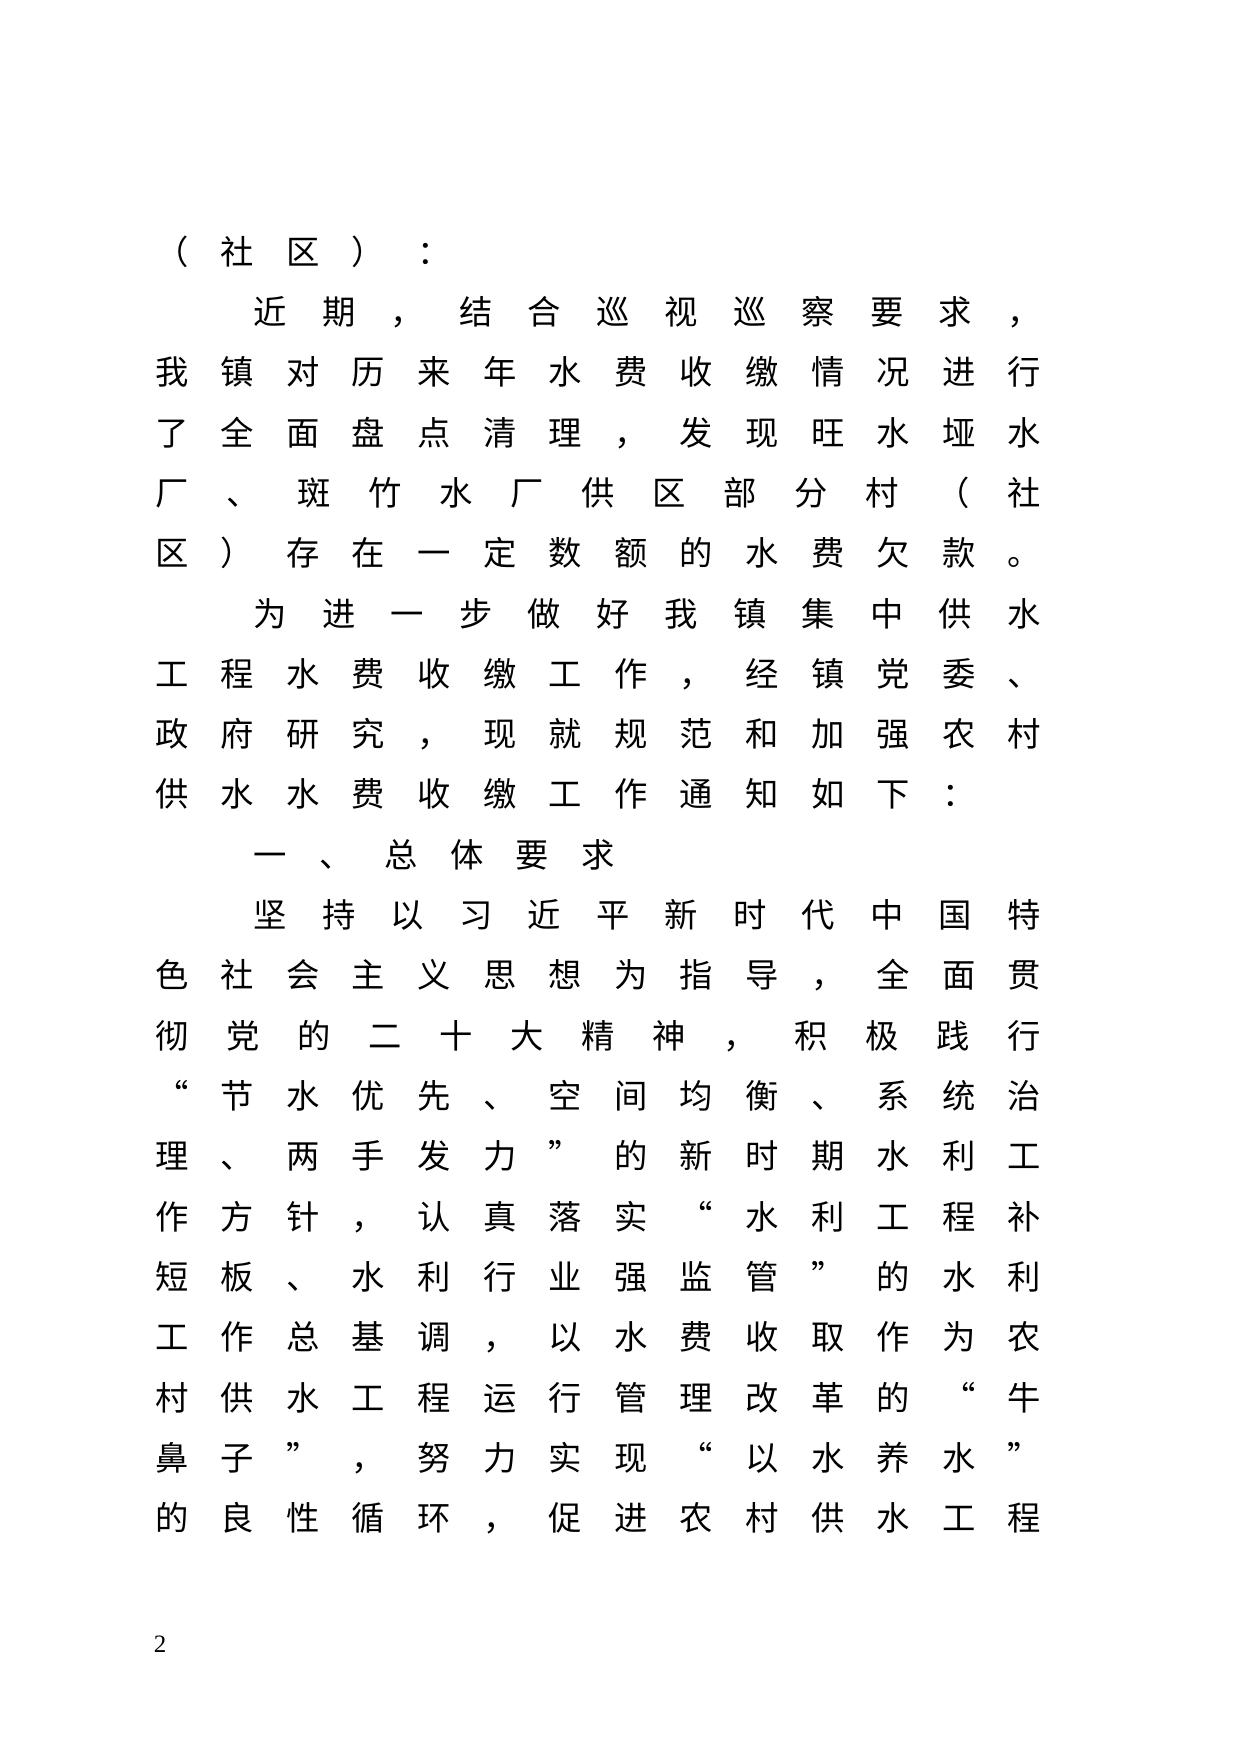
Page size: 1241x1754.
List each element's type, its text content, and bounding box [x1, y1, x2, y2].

text 为进一步做好我镇集中供水工程水费收缴工作，经镇党委、政府研究，现就规范和加强农村供水水费收缴工作通知如下： [155, 581, 1073, 822]
text 近期，结合巡视巡察要求，我镇对历来年水费收缴情况进行了全面盘点清理，发现旺水垭水厂、斑竹水厂供区部分村（社区）存在一定数额的水费欠款。 [155, 280, 1073, 581]
text 旺水垭水厂、斑竹水厂供区各村（社区）： [155, 219, 1073, 280]
text 一、总体要求 [155, 822, 1073, 883]
